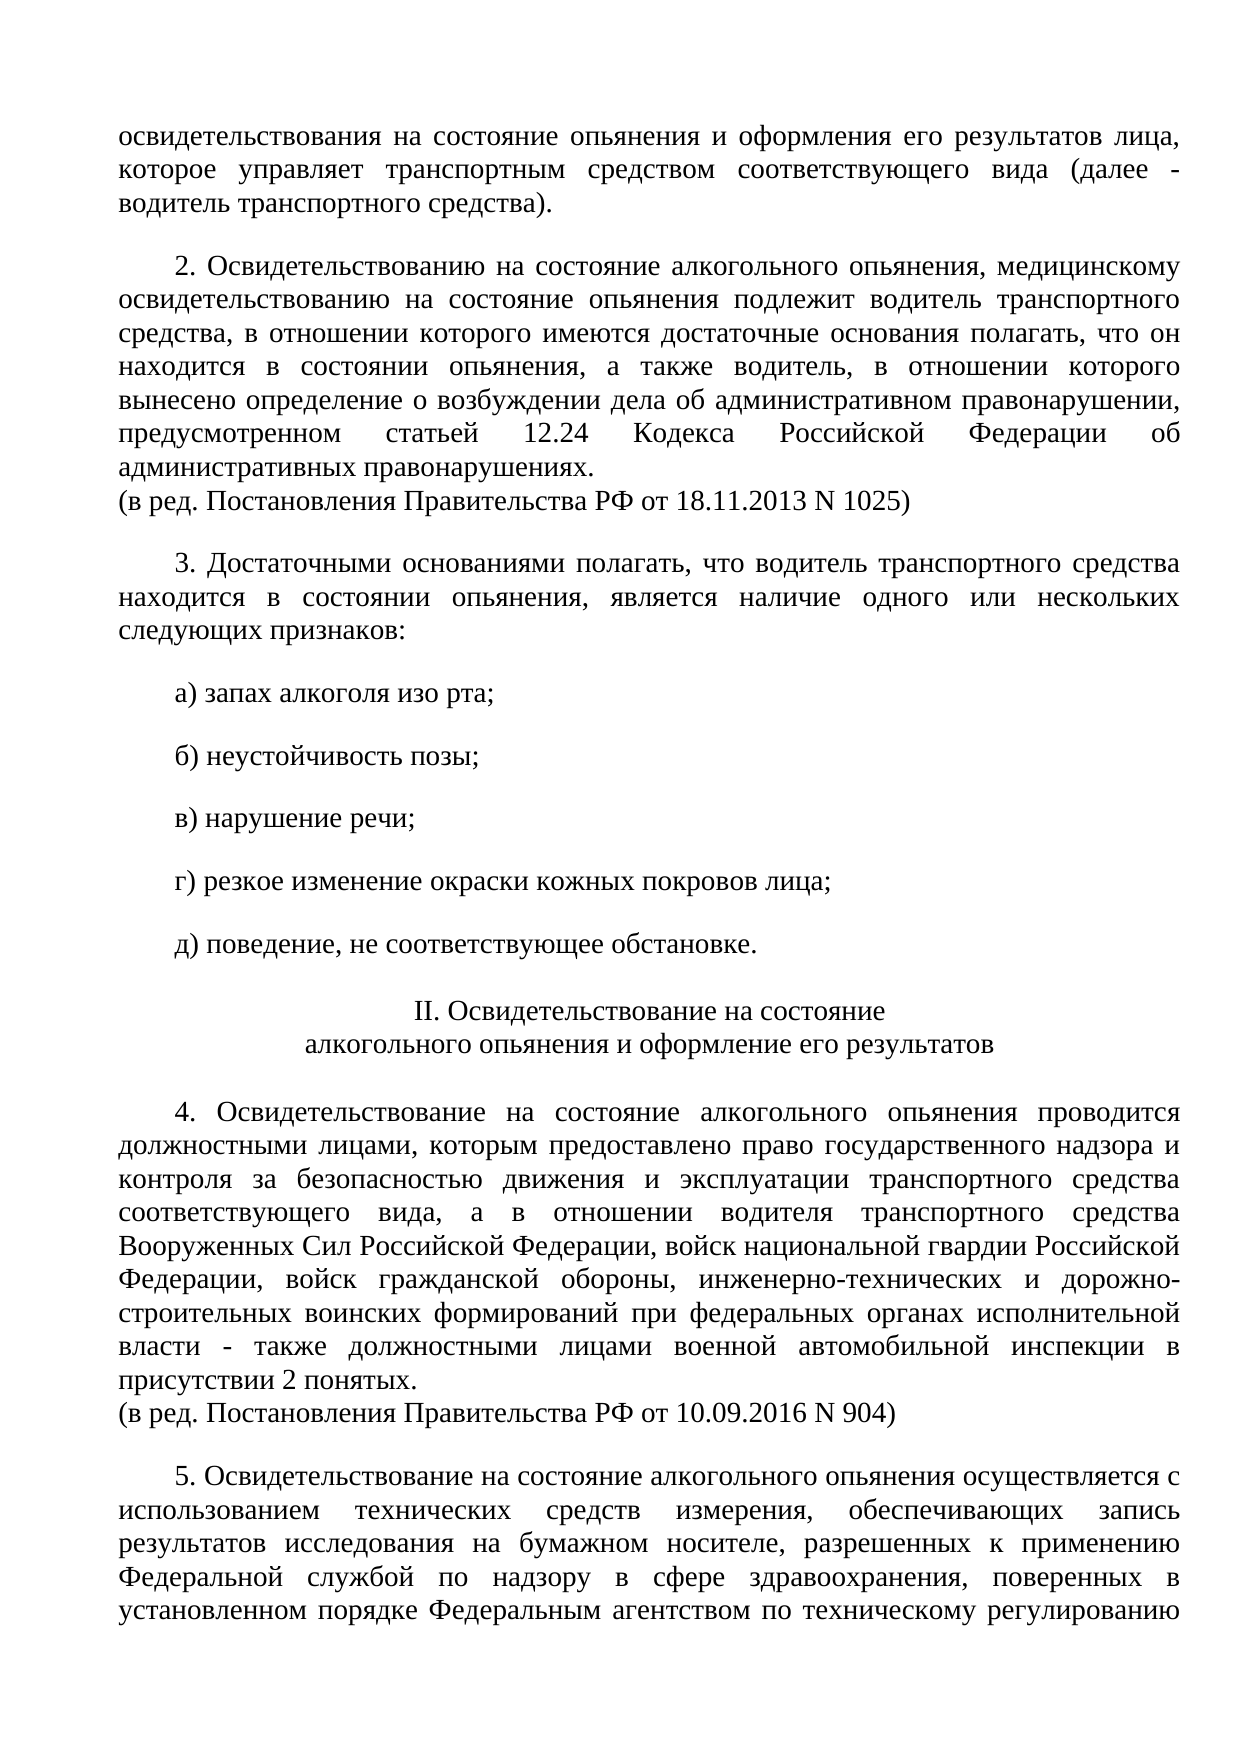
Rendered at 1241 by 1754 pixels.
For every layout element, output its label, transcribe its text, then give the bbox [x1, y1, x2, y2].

text 3. Достаточными основаниями полагать, что водитель транспортного средства находится в состоянии опьянения, является наличие одного или нескольких следующих признаков: [118, 545, 1181, 646]
text б) неустойчивость позы; [118, 738, 1181, 771]
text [118, 118, 1181, 219]
text в) нарушение речи; [118, 801, 1181, 834]
text а) запах алкоголя изо рта; [118, 675, 1181, 709]
text г) резкое изменение окраски кожных покровов лица; [118, 863, 1181, 897]
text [118, 1458, 1181, 1626]
text д) поведение, не соответствующее обстановке. [118, 926, 1181, 959]
text (в ред. Постановления Правительства РФ от 10.09.2016 N 904) [118, 1396, 1181, 1429]
text II. Освидетельствование на состояние [118, 993, 1181, 1027]
text алкогольного опьянения и оформление его результатов [118, 1027, 1181, 1060]
text 4. Освидетельствование на состояние алкогольного опьянения проводится должностными лицами, которым предоставлено право государственного надзора и контроля за безопасностью движения и эксплуатации транспортного средства соответствующего вида, а в отношении водителя транспортного средства Вооруженных Сил Российской Федерации, войск национальной гвардии Российской Федерации, войск гражданской обороны, инженерно-технических и дорожно-строительных воинских формирований при федеральных органах исполнительной власти - также должностными лицами военной автомобильной инспекции в присутствии 2 понятых. [118, 1094, 1181, 1396]
text (в ред. Постановления Правительства РФ от 18.11.2013 N 1025) [118, 483, 1181, 516]
text 2. Освидетельствованию на состояние алкогольного опьянения, медицинскому освидетельствованию на состояние опьянения подлежит водитель транспортного средства, в отношении которого имеются достаточные основания полагать, что он находится в состоянии опьянения, а также водитель, в отношении которого вынесено определение о возбуждении дела об административном правонарушении, предусмотренном статьей 12.24 Кодекса Российской Федерации об административных правонарушениях. [118, 248, 1181, 483]
